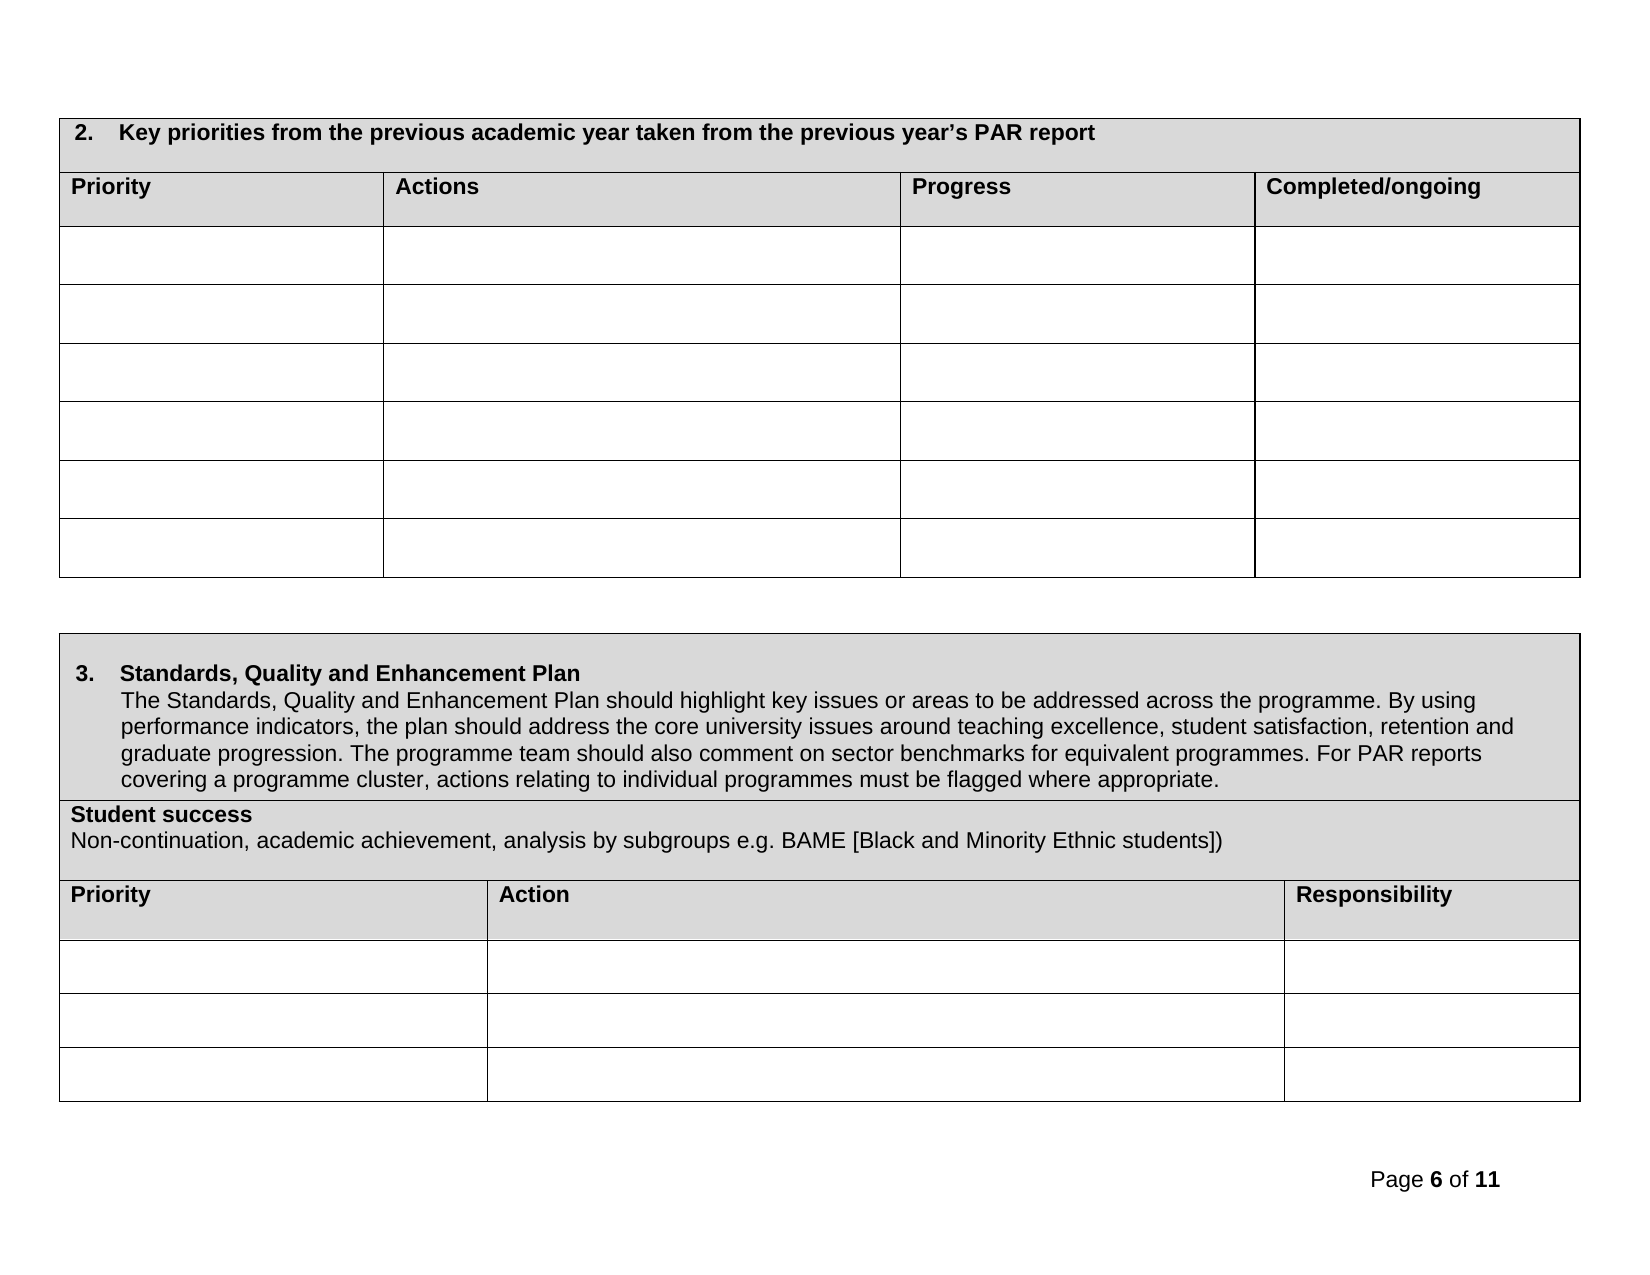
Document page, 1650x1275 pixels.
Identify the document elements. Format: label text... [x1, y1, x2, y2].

table_cell [1256, 227, 1579, 284]
table_cell [60, 285, 383, 343]
table_header Key priorities from the previous academic year taken from the previous year’s PAR report [60, 119, 1579, 172]
table_cell [384, 402, 900, 460]
table_cell [60, 461, 383, 518]
table_cell [901, 285, 1254, 343]
table_cell [60, 1048, 487, 1101]
table_cell [1285, 1048, 1579, 1101]
table_cell [1285, 941, 1579, 993]
table_cell Action [488, 881, 1284, 939]
table_cell [384, 227, 900, 284]
table_cell Student success Non-continuation, academic achievement, analysis by subgroups e.g. BAME [Black and Minority Ethnic students]) [60, 801, 1579, 880]
table_cell [60, 941, 487, 993]
table_cell [901, 227, 1254, 284]
table_cell [60, 344, 383, 401]
table_cell Priority [60, 173, 383, 226]
table_cell [384, 519, 900, 577]
table_cell [60, 519, 383, 577]
table_cell [384, 285, 900, 343]
table_cell [488, 941, 1284, 993]
table_cell [901, 344, 1254, 401]
table_cell [60, 227, 383, 284]
table_cell [60, 994, 487, 1047]
table_cell [1256, 344, 1579, 401]
table_cell [1256, 285, 1579, 343]
table_cell Actions [384, 173, 900, 226]
table_cell [1285, 994, 1579, 1047]
table_cell [488, 994, 1284, 1047]
table_header Standards, Quality and Enhancement Plan The Standards, Quality and Enhancement Plan should highlight key issues or areas to be addressed across the programme. By using performance indicators, the plan should address the core university issues around teaching excellence, student satisfaction, retention and graduate progression. The programme team should also comment on sector benchmarks for equivalent programmes. For PAR reports covering a programme cluster, actions relating to individual programmes must be flagged where appropriate. [60, 634, 1579, 800]
table_cell [1256, 402, 1579, 460]
table_cell [488, 1048, 1284, 1101]
table_cell [901, 402, 1254, 460]
table_cell Completed/ongoing [1256, 173, 1579, 226]
table_cell Progress [901, 173, 1254, 226]
table_cell [384, 344, 900, 401]
table_cell [901, 461, 1254, 518]
table_cell [901, 519, 1254, 577]
table_cell Priority [60, 881, 487, 939]
table_cell [384, 461, 900, 518]
table_cell [60, 402, 383, 460]
table_cell [1256, 519, 1579, 577]
table_cell [1256, 461, 1579, 518]
table_cell Responsibility [1285, 881, 1579, 939]
